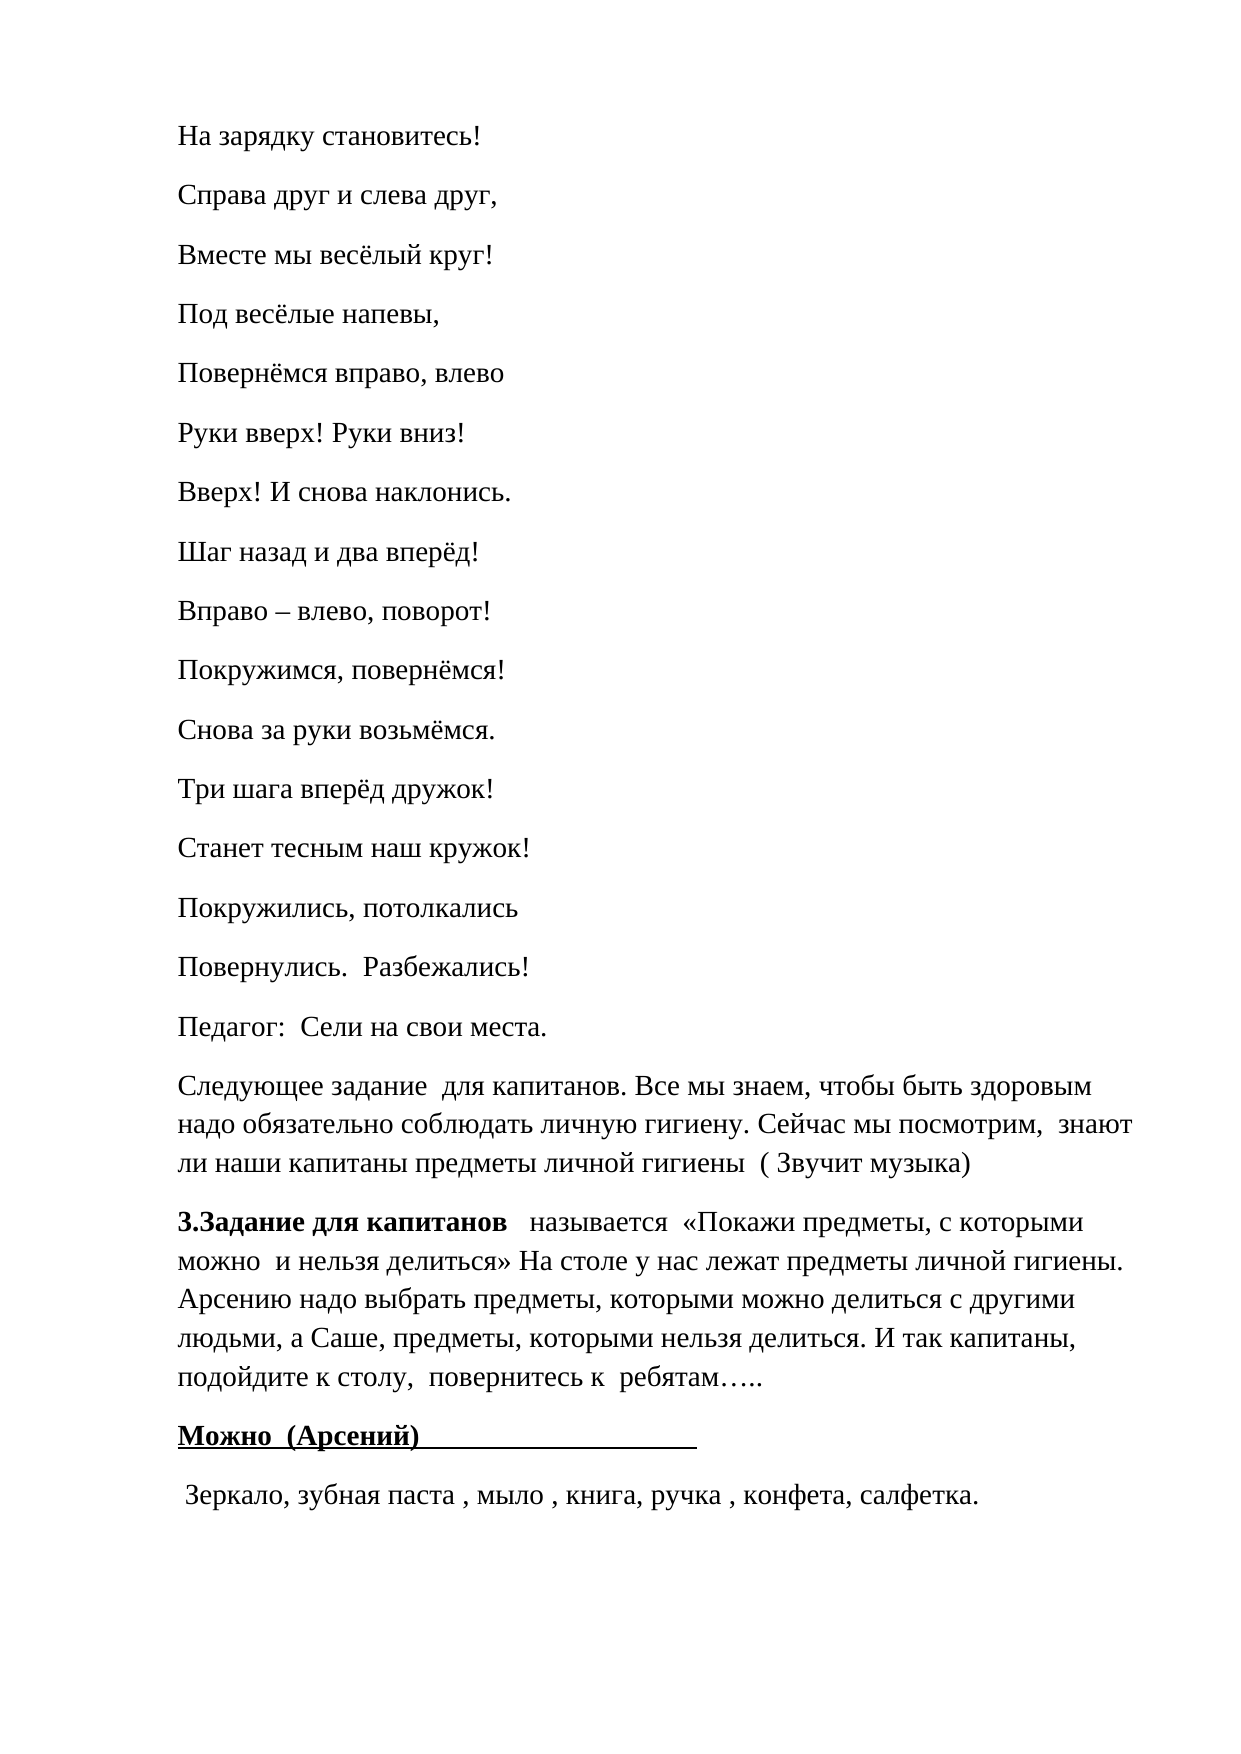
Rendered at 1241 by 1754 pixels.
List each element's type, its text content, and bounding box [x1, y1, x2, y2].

text Три шага вперёд дружок! [177, 771, 1152, 805]
text Снова за руки возьмёмся. [177, 712, 1152, 745]
text Следующее задание для капитанов. Все мы знаем, чтобы быть здоровым надо обязательно соблюдать личную гигиену. Сейчас мы посмотрим, знают ли наши капитаны предметы личной гигиены ( Звучит музыка) [177, 1068, 1152, 1179]
text Можно (Арсений) [177, 1418, 1152, 1452]
text Справа друг и слева друг, [177, 177, 1152, 211]
text Вместе мы весёлый круг! [177, 237, 1152, 270]
text 3.Задание для капитанов называется «Покажи предметы, с которыми можно и нельзя делиться» На столе у нас лежат предметы личной гигиены. Арсению надо выбрать предметы, которыми можно делиться с другими людьми, а Саше, предметы, которыми нельзя делиться. И так капитаны, подойдите к столу, повернитесь к ребятам….. [177, 1204, 1152, 1392]
text На зарядку становитесь! [177, 118, 1152, 152]
text Вправо – влево, поворот! [177, 593, 1152, 627]
text Повернёмся вправо, влево [177, 356, 1152, 389]
text Зеркало, зубная паста , мыло , книга, ручка , конфета, салфетка. [177, 1477, 1152, 1511]
text Под весёлые напевы, [177, 296, 1152, 330]
text Покружимся, повернёмся! [177, 652, 1152, 686]
text Педагог: Сели на свои места. [177, 1009, 1152, 1042]
text Станет тесным наш кружок! [177, 831, 1152, 864]
text Шаг назад и два вперёд! [177, 534, 1152, 567]
text Вверх! И снова наклонись. [177, 474, 1152, 508]
text Повернулись. Разбежались! [177, 949, 1152, 983]
text Покружились, потолкались [177, 890, 1152, 923]
text Руки вверх! Руки вниз! [177, 415, 1152, 448]
